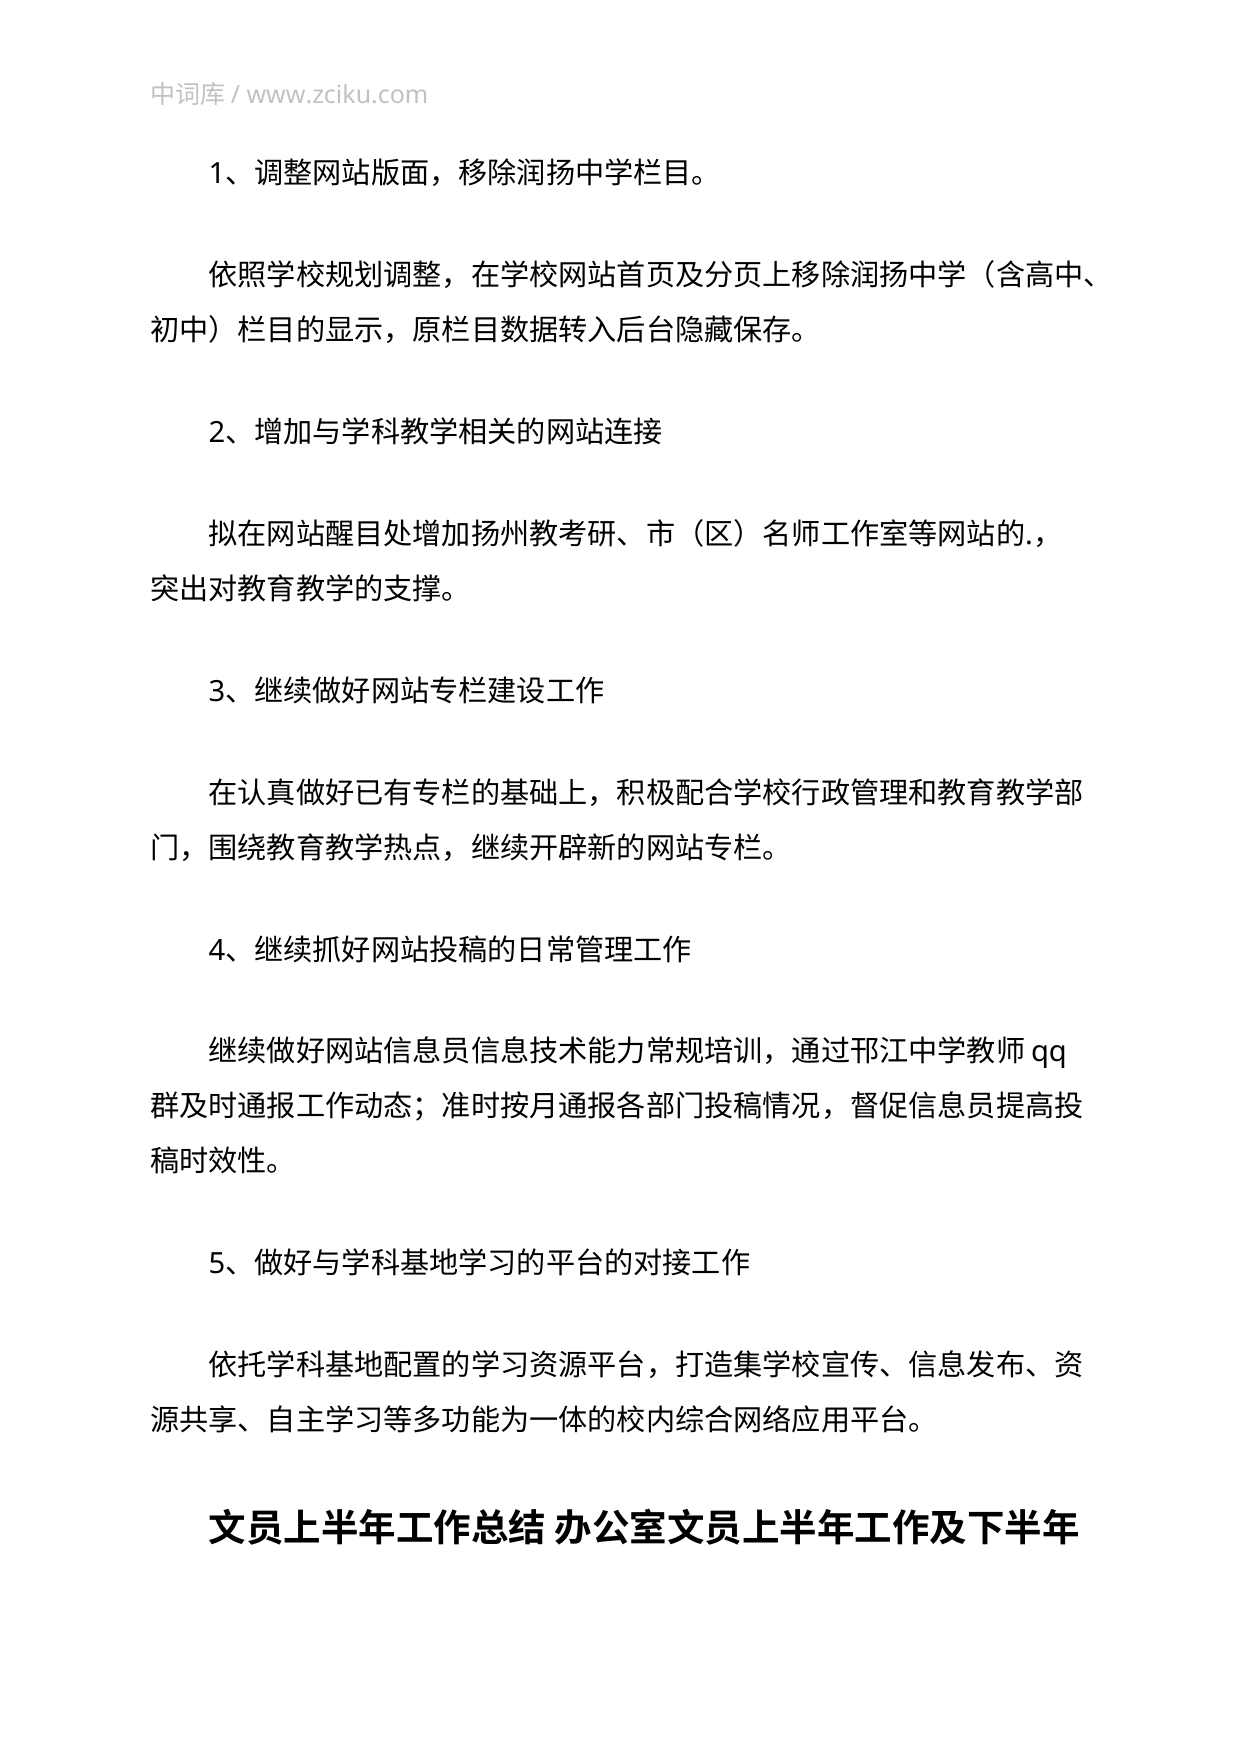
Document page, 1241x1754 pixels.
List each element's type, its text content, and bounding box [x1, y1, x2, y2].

text 3、继续做好网站专栏建设工作 [150, 667, 1090, 710]
text 2、增加与学科教学相关的网站连接 [150, 409, 1090, 451]
text 依托学科基地配置的学习资源平台，打造集学校宣传、信息发布、资源共享、自主学习等多功能为一体的校内综合网络应用平台。 [150, 1342, 1090, 1439]
text 继续做好网站信息员信息技术能力常规培训，通过邗江中学教师qq群及时通报工作动态；准时按月通报各部门投稿情况，督促信息员提高投稿时效性。 [150, 1028, 1090, 1180]
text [150, 1498, 1090, 1553]
text 拟在网站醒目处增加扬州教考研、市（区）名师工作室等网站的.，突出对教育教学的支撑。 [150, 511, 1090, 608]
text 在认真做好已有专栏的基础上，积极配合学校行政管理和教育教学部门，围绕教育教学热点，继续开辟新的网站专栏。 [150, 769, 1090, 867]
text 4、继续抓好网站投稿的日常管理工作 [150, 926, 1090, 968]
text 1、调整网站版面，移除润扬中学栏目。 [150, 150, 1090, 192]
text 5、做好与学科基地学习的平台的对接工作 [150, 1240, 1090, 1282]
text 依照学校规划调整，在学校网站首页及分页上移除润扬中学（含高中、初中）栏目的显示，原栏目数据转入后台隐藏保存。 [150, 252, 1090, 349]
